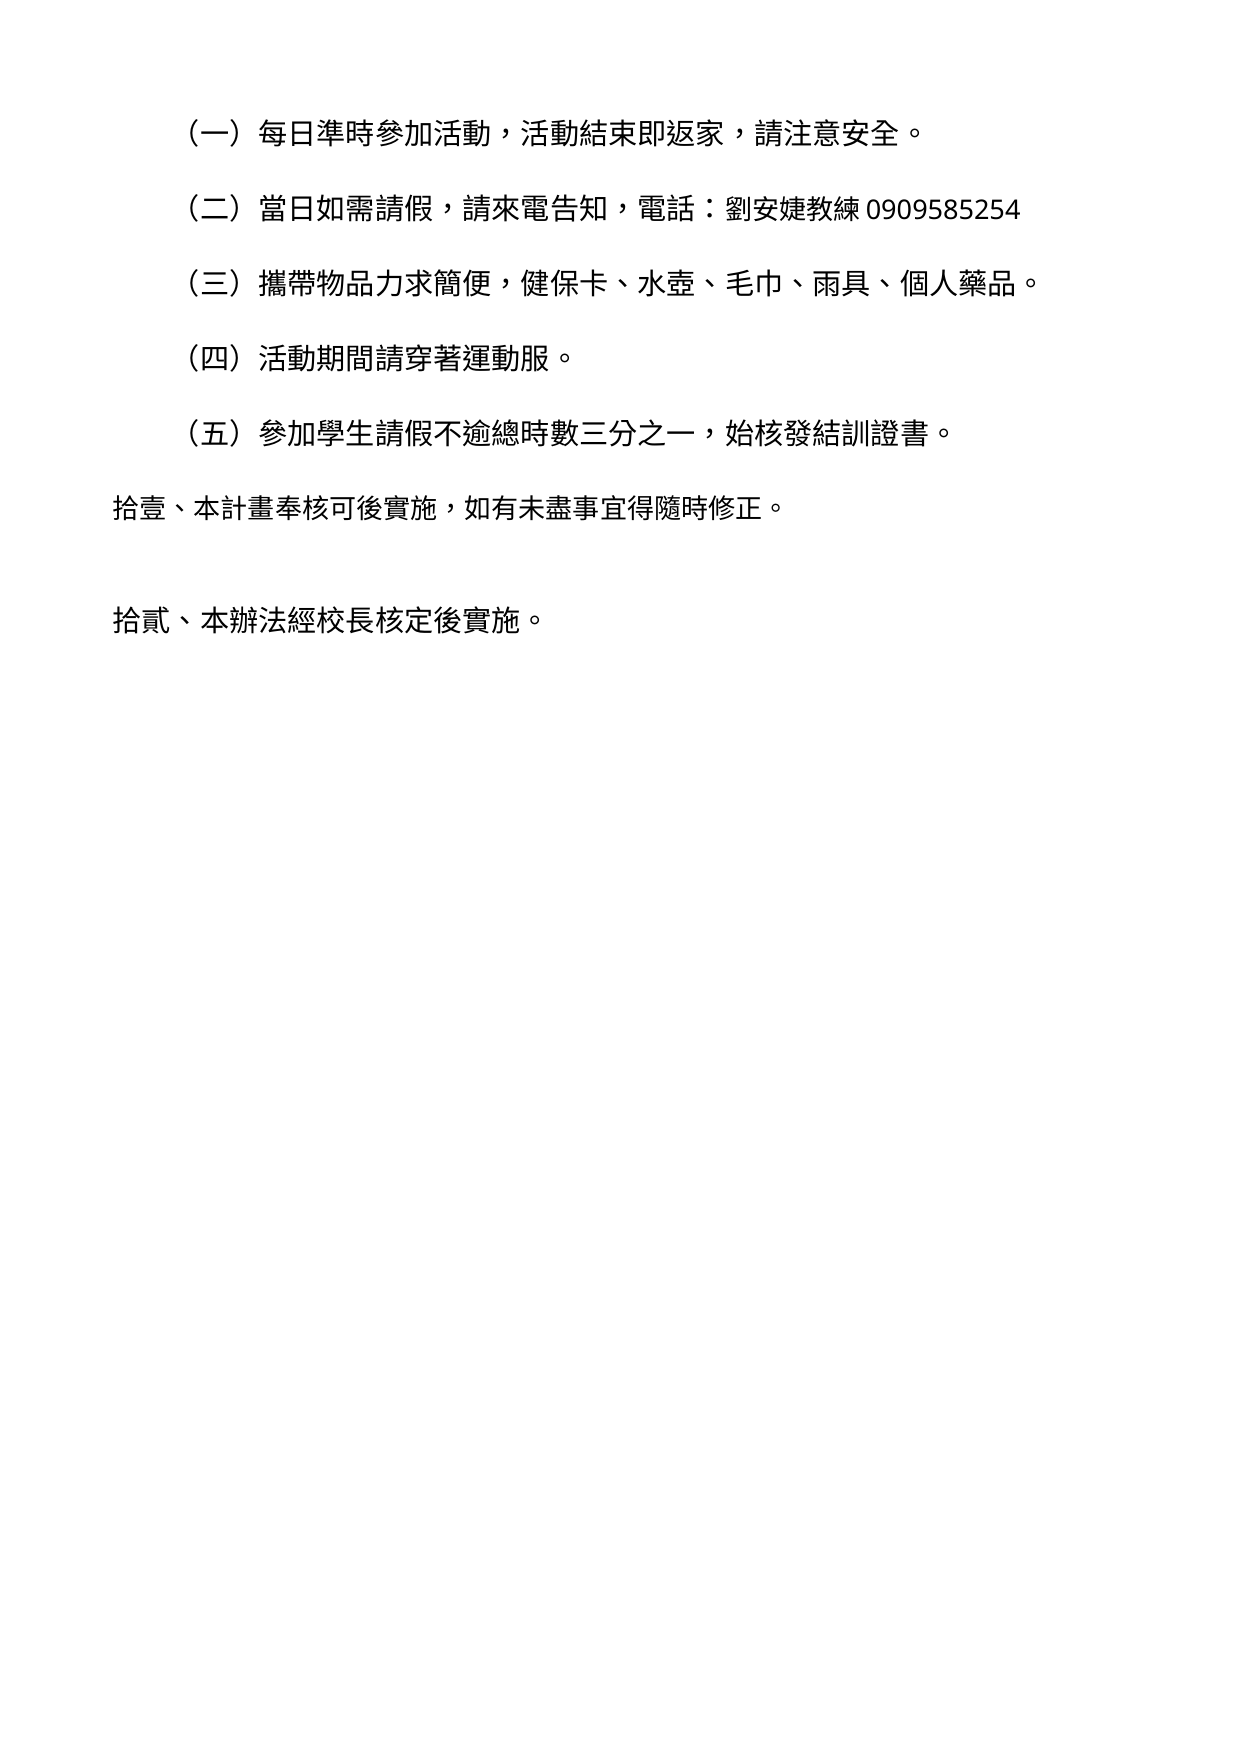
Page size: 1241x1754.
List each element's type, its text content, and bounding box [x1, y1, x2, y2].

text （一）每日準時參加活動，活動結束即返家，請注意安全。 [112, 94, 1128, 169]
text （五）參加學生請假不逾總時數三分之一，始核發結訓證書。 [112, 394, 1128, 469]
text 拾壹、本計畫奉核可後實施，如有未盡事宜得隨時修正。 [112, 469, 1128, 544]
text （二）當日如需請假，請來電告知，電話：劉安婕教練0909585254 [112, 169, 1128, 244]
text 拾貳、本辦法經校長核定後實施。 [112, 582, 1128, 657]
text （四）活動期間請穿著運動服。 [112, 319, 1128, 394]
text （三）攜帶物品力求簡便，健保卡、水壺、毛巾、雨具、個人藥品。 [112, 244, 1128, 319]
